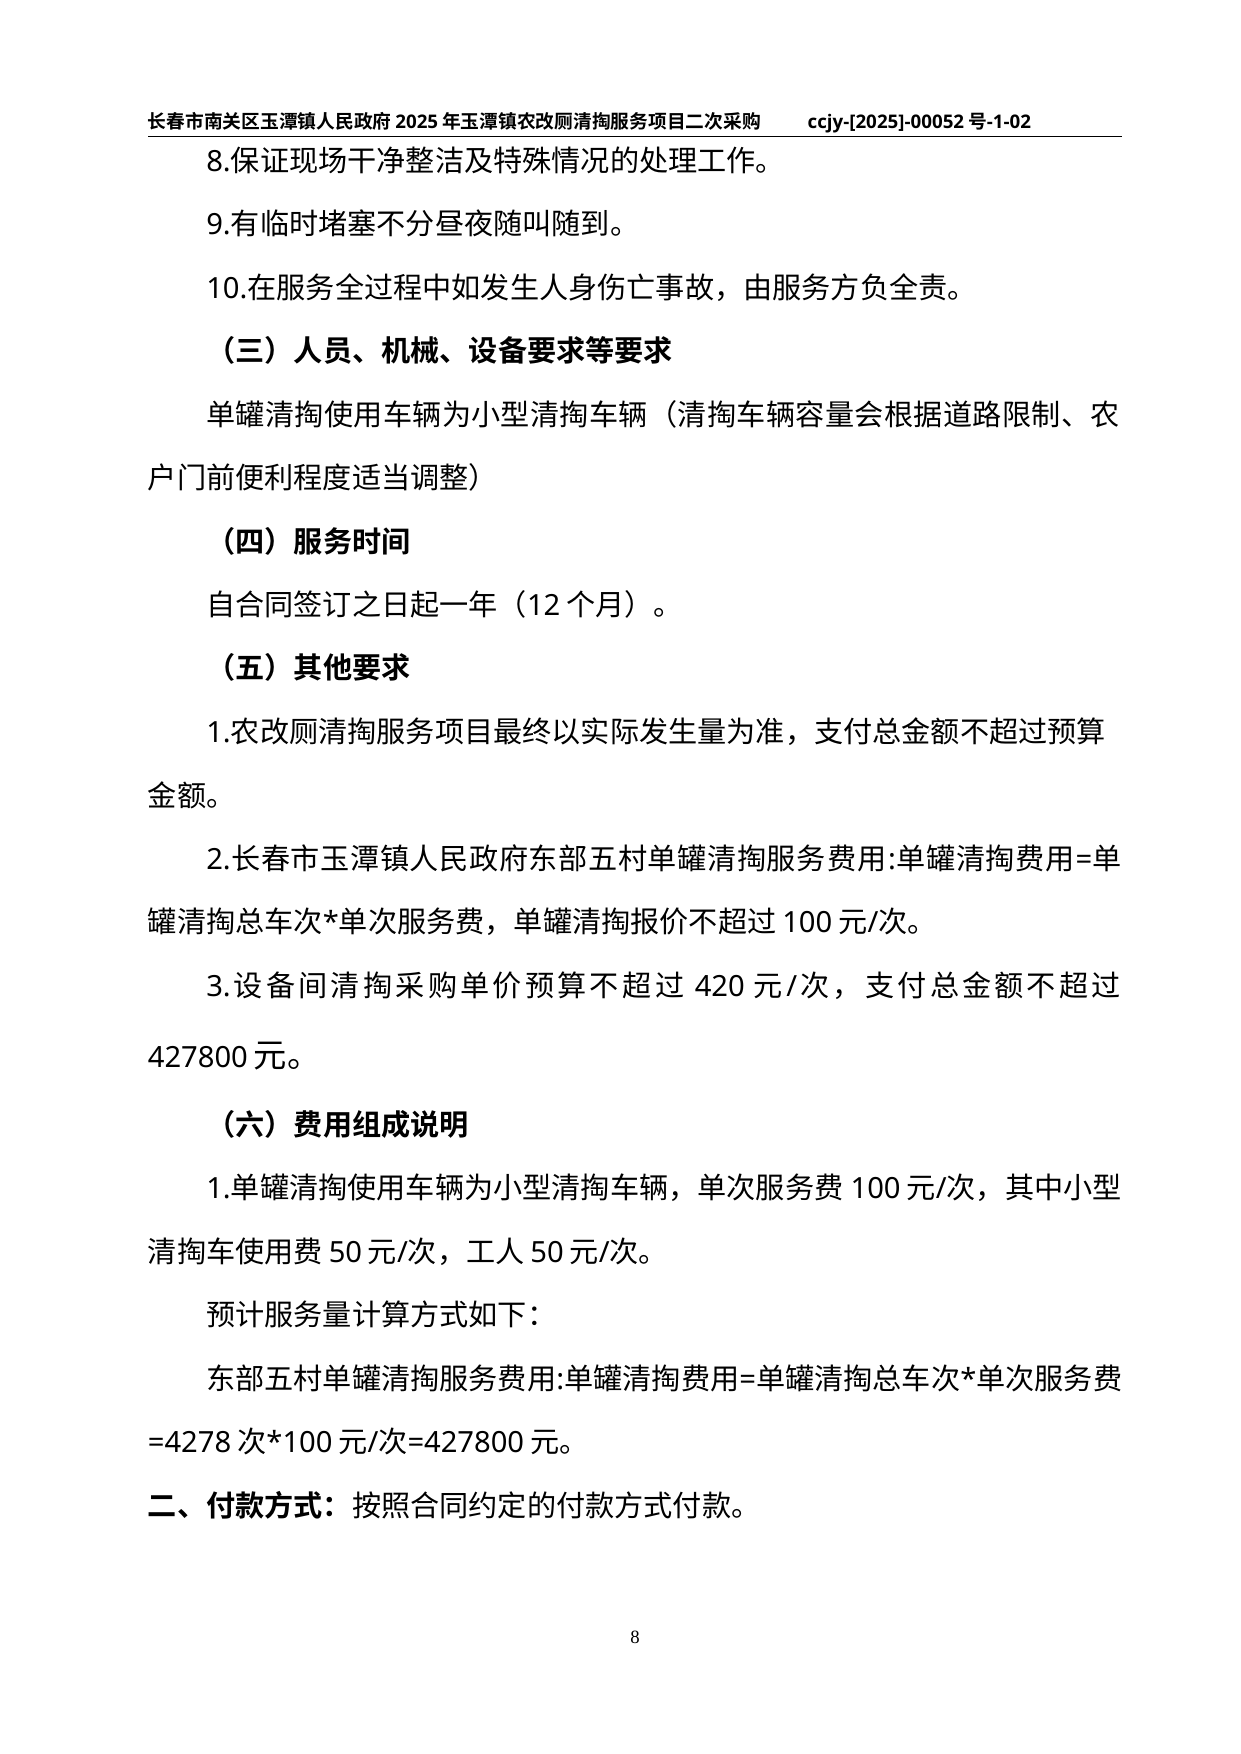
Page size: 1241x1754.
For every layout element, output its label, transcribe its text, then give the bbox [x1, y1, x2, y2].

text 1.农改厕清掏服务项目最终以实际发生量为准，支付总金额不超过预算金额。 [148, 708, 1122, 814]
text 单罐清掏使用车辆为小型清掏车辆（清掏车辆容量会根据道路限制、农户门前便利程度适当调整） [148, 391, 1122, 497]
text 预计服务量计算方式如下： [148, 1292, 1122, 1334]
text 3.设备间清掏采购单价预算不超过420元/次，支付总金额不超过427800元。 [148, 963, 1122, 1077]
text 二、付款方式：按照合同约定的付款方式付款。 [148, 1482, 1122, 1525]
text 10.在服务全过程中如发生人身伤亡事故，由服务方负全责。 [148, 264, 1122, 307]
text 自合同签订之日起一年（12个月）。 [148, 582, 1122, 624]
text （五）其他要求 [148, 645, 1122, 687]
text （六）费用组成说明 [148, 1101, 1122, 1144]
text 1.单罐清掏使用车辆为小型清掏车辆，单次服务费100元/次，其中小型清掏车使用费50元/次，工人50元/次。 [148, 1165, 1122, 1271]
text 8.保证现场干净整洁及特殊情况的处理工作。 [148, 137, 1122, 179]
text 9.有临时堵塞不分昼夜随叫随到。 [148, 201, 1122, 243]
text 东部五村单罐清掏服务费用:单罐清掏费用=单罐清掏总车次*单次服务费=4278次*100元/次=427800元。 [148, 1355, 1122, 1461]
text （四）服务时间 [148, 518, 1122, 560]
text 2.长春市玉潭镇人民政府东部五村单罐清掏服务费用:单罐清掏费用=单罐清掏总车次*单次服务费，单罐清掏报价不超过100元/次。 [148, 836, 1122, 941]
text （三）人员、机械、设备要求等要求 [148, 328, 1122, 370]
